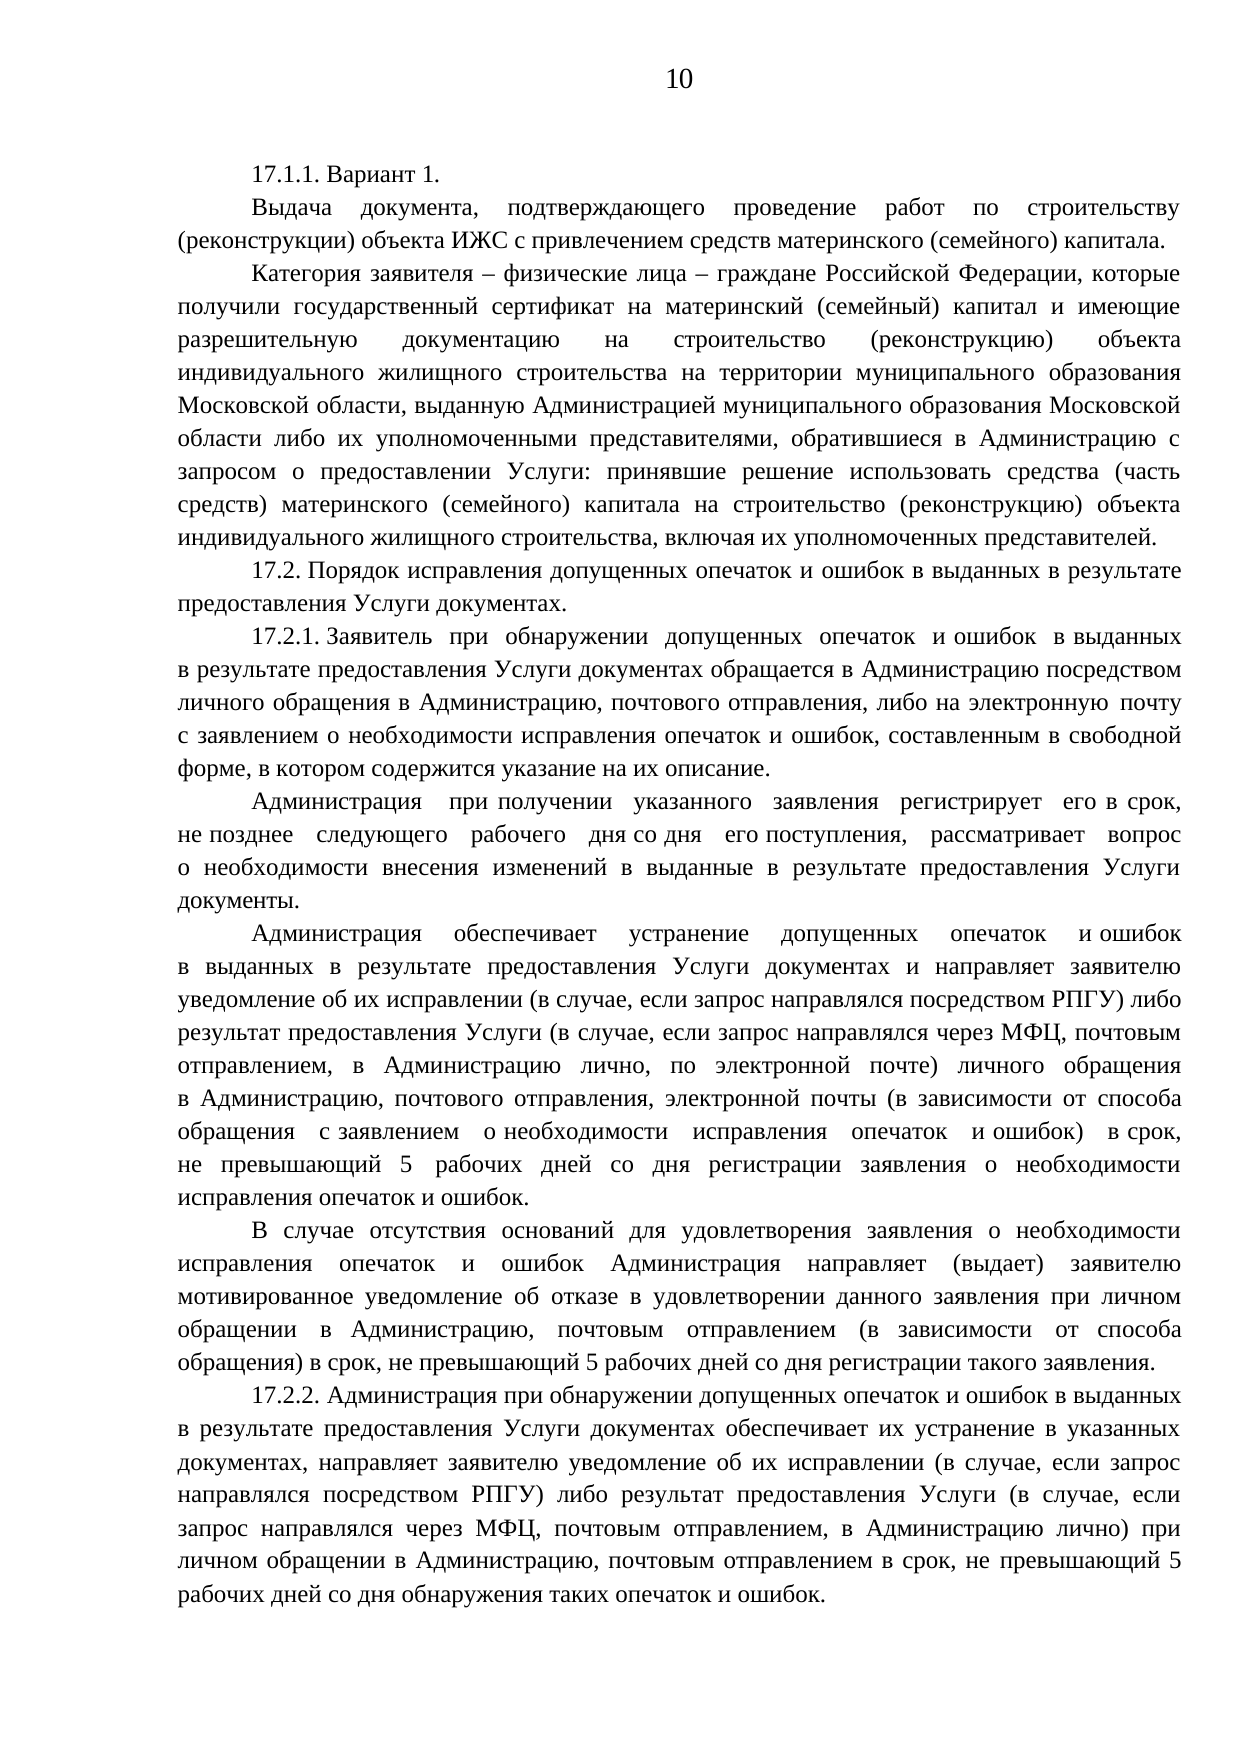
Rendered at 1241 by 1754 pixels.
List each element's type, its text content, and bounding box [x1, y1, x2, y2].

text В случае отсутствия оснований для удовлетворения заявления о необходимости исправления опечаток и ошибок Администрация направляет (выдает) заявителю мотивированное уведомление об отказе в удовлетворении данного заявления при личном обращении в Администрацию, почтовым отправлением (в зависимости от способа обращения) в срок, не превышающий 5 рабочих дней со дня регистрации такого заявления. [177, 1215, 1182, 1376]
text Администрация при получении указанного заявления регистрирует его в срок, не позднее следующего рабочего дня со дня его поступления, рассматривает вопрос о необходимости внесения изменений в выданные в результате предоставления Услуги документы. [177, 786, 1181, 914]
list Порядок исправления допущенных опечаток и ошибок в выданных в результате предоставления Услуги документах. [177, 555, 1182, 617]
list Вариант 1. [251, 159, 1226, 188]
text Администрация обеспечивает устранение допущенных опечаток и ошибок в выданных в результате предоставления Услуги документах и направляет заявителю уведомление об их исправлении (в случае, если запрос направлялся посредством РПГУ) либо результат предоставления Услуги (в случае, если запрос направлялся через МФЦ, почтовым отправлением, в Администрацию лично, по электронной почте) личного обращения в Администрацию, почтового отправления, электронной почты (в зависимости от способа обращения с заявлением о необходимости исправления опечаток и ошибок) в срок, не превышающий 5 рабочих дней со дня регистрации заявления о необходимости исправления опечаток и ошибок. [177, 918, 1182, 1211]
text Категория заявителя – физические лица – граждане Российской Федерации, которые получили государственный сертификат на материнский (семейный) капитал и имеющие разрешительную документацию на строительство (реконструкцию) объекта индивидуального жилищного строительства на территории муниципального образования Московской области, выданную Администрацией муниципального образования Московской области либо их уполномоченными представителями, обратившиеся в Администрацию с запросом о предоставлении Услуги: принявшие решение использовать средства (часть средств) материнского (семейного) капитала на строительство (реконструкцию) объекта индивидуального жилищного строительства, включая их уполномоченных представителей. [177, 258, 1181, 551]
list Администрация при обнаружении допущенных опечаток и ошибок в выданных в результате предоставления Услуги документах обеспечивает их устранение в указанных документах, направляет заявителю уведомление об их исправлении (в случае, если запрос направлялся посредством РПГУ) либо результат предоставления Услуги (в случае, если запрос направлялся через МФЦ, почтовым отправлением, в Администрацию лично) при личном обращении в Администрацию, почтовым отправлением в срок, не превышающий 5 рабочих дней со дня обнаружения таких опечаток и ошибок. [177, 1381, 1182, 1607]
text Выдача документа, подтверждающего проведение работ по строительству (реконструкции) объекта ИЖС с привлечением средств материнского (семейного) капитала. [177, 192, 1181, 253]
list Заявитель при обнаружении допущенных опечаток и ошибок в выданных в результате предоставления Услуги документах обращается в Администрацию посредством личного обращения в Администрацию, почтового отправления, либо на электронную почту с заявлением о необходимости исправления опечаток и ошибок, составленным в свободной форме, в котором содержится указание на их описание. [177, 621, 1182, 782]
